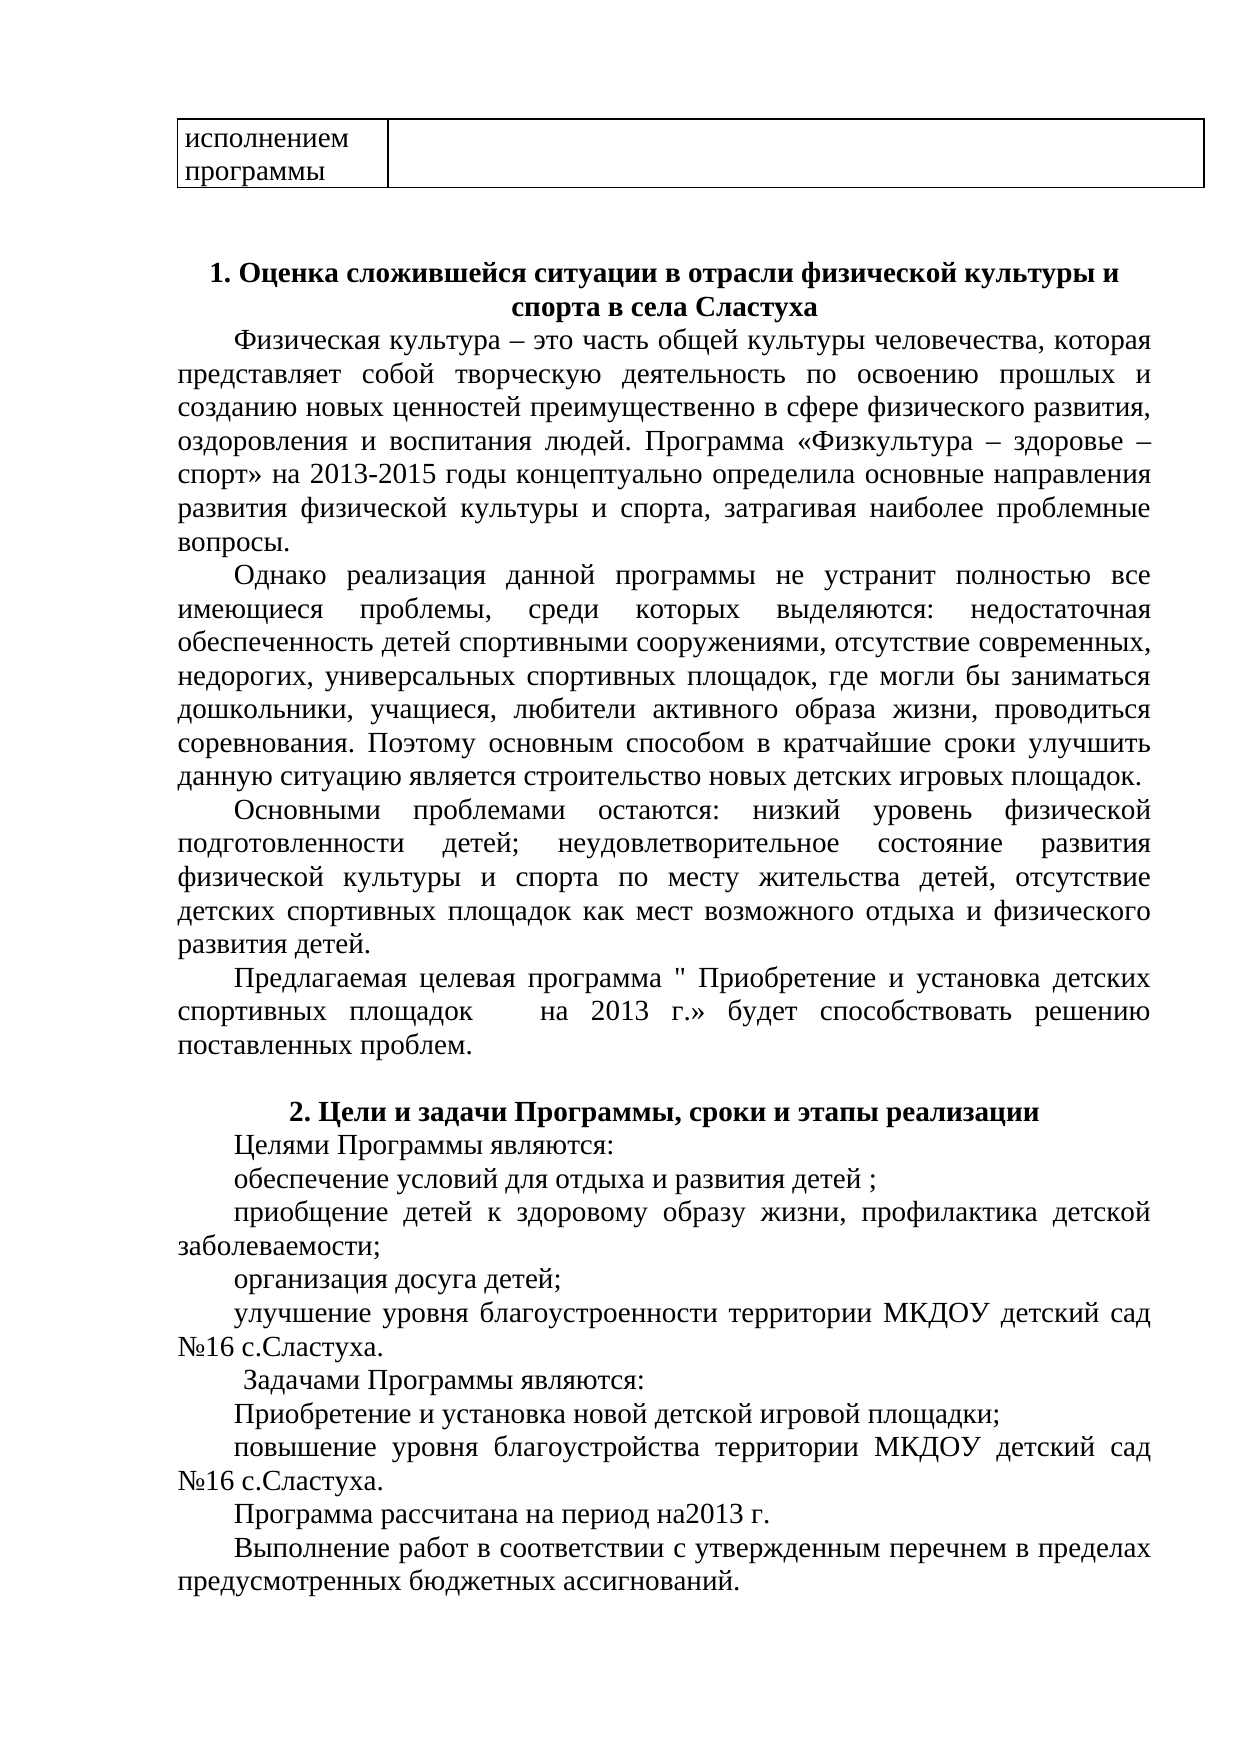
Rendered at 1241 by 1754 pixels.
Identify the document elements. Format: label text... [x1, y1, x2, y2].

text улучшение уровня благоустроенности территории МКДОУ детский сад №16 с.Сластуха. [177, 1295, 1152, 1362]
text обеспечение условий для отдыха и развития детей ; [177, 1161, 1152, 1194]
text организация досуга детей; [177, 1262, 1152, 1295]
text 2. Цели и задачи Программы, сроки и этапы реализации [177, 1094, 1152, 1127]
text Задачами Программы являются: [177, 1362, 1152, 1396]
text Целями Программы являются: [177, 1127, 1152, 1161]
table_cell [389, 120, 1203, 187]
text приобщение детей к здоровому образу жизни, профилактика детской заболеваемости; [177, 1194, 1152, 1262]
text 1. Оценка сложившейся ситуации в отрасли физической культуры и спорта в села Сластуха [177, 255, 1152, 322]
text Физическая культура – это часть общей культуры человечества, которая представляет собой творческую деятельность по освоению прошлых и созданию новых ценностей преимущественно в сфере физического развития, оздоровления и воспитания людей. Программа «Физкультура – здоровье – спорт» на 2013-2015 годы концептуально определила основные направления развития физической культуры и спорта, затрагивая наиболее проблемные вопросы. [177, 322, 1152, 557]
text Выполнение работ в соответствии с утвержденным перечнем в пределах предусмотренных бюджетных ассигнований. [177, 1530, 1152, 1597]
text Приобретение и установка новой детской игровой площадки; [177, 1396, 1152, 1429]
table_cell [178, 120, 387, 187]
text Предлагаемая целевая программа " Приобретение и установка детских спортивных площадок на 2013 г.» будет способствовать решению поставленных проблем. [177, 960, 1152, 1060]
text Однако реализация данной программы не устранит полностью все имеющиеся проблемы, среди которых выделяются: недостаточная обеспеченность детей спортивными сооружениями, отсутствие современных, недорогих, универсальных спортивных площадок, где могли бы заниматься дошкольники, учащиеся, любители активного образа жизни, проводиться соревнования. Поэтому основным способом в кратчайшие сроки улучшить данную ситуацию является строительство новых детских игровых площадок. [177, 557, 1152, 792]
text Программа рассчитана на период на2013 г. [177, 1496, 1152, 1530]
text Основными проблемами остаются: низкий уровень физической подготовленности детей; неудовлетворительное состояние развития физической культуры и спорта по месту жительства детей, отсутствие детских спортивных площадок как мест возможного отдыха и физического развития детей. [177, 792, 1152, 960]
text повышение уровня благоустройства территории МКДОУ детский сад №16 с.Сластуха. [177, 1429, 1152, 1496]
